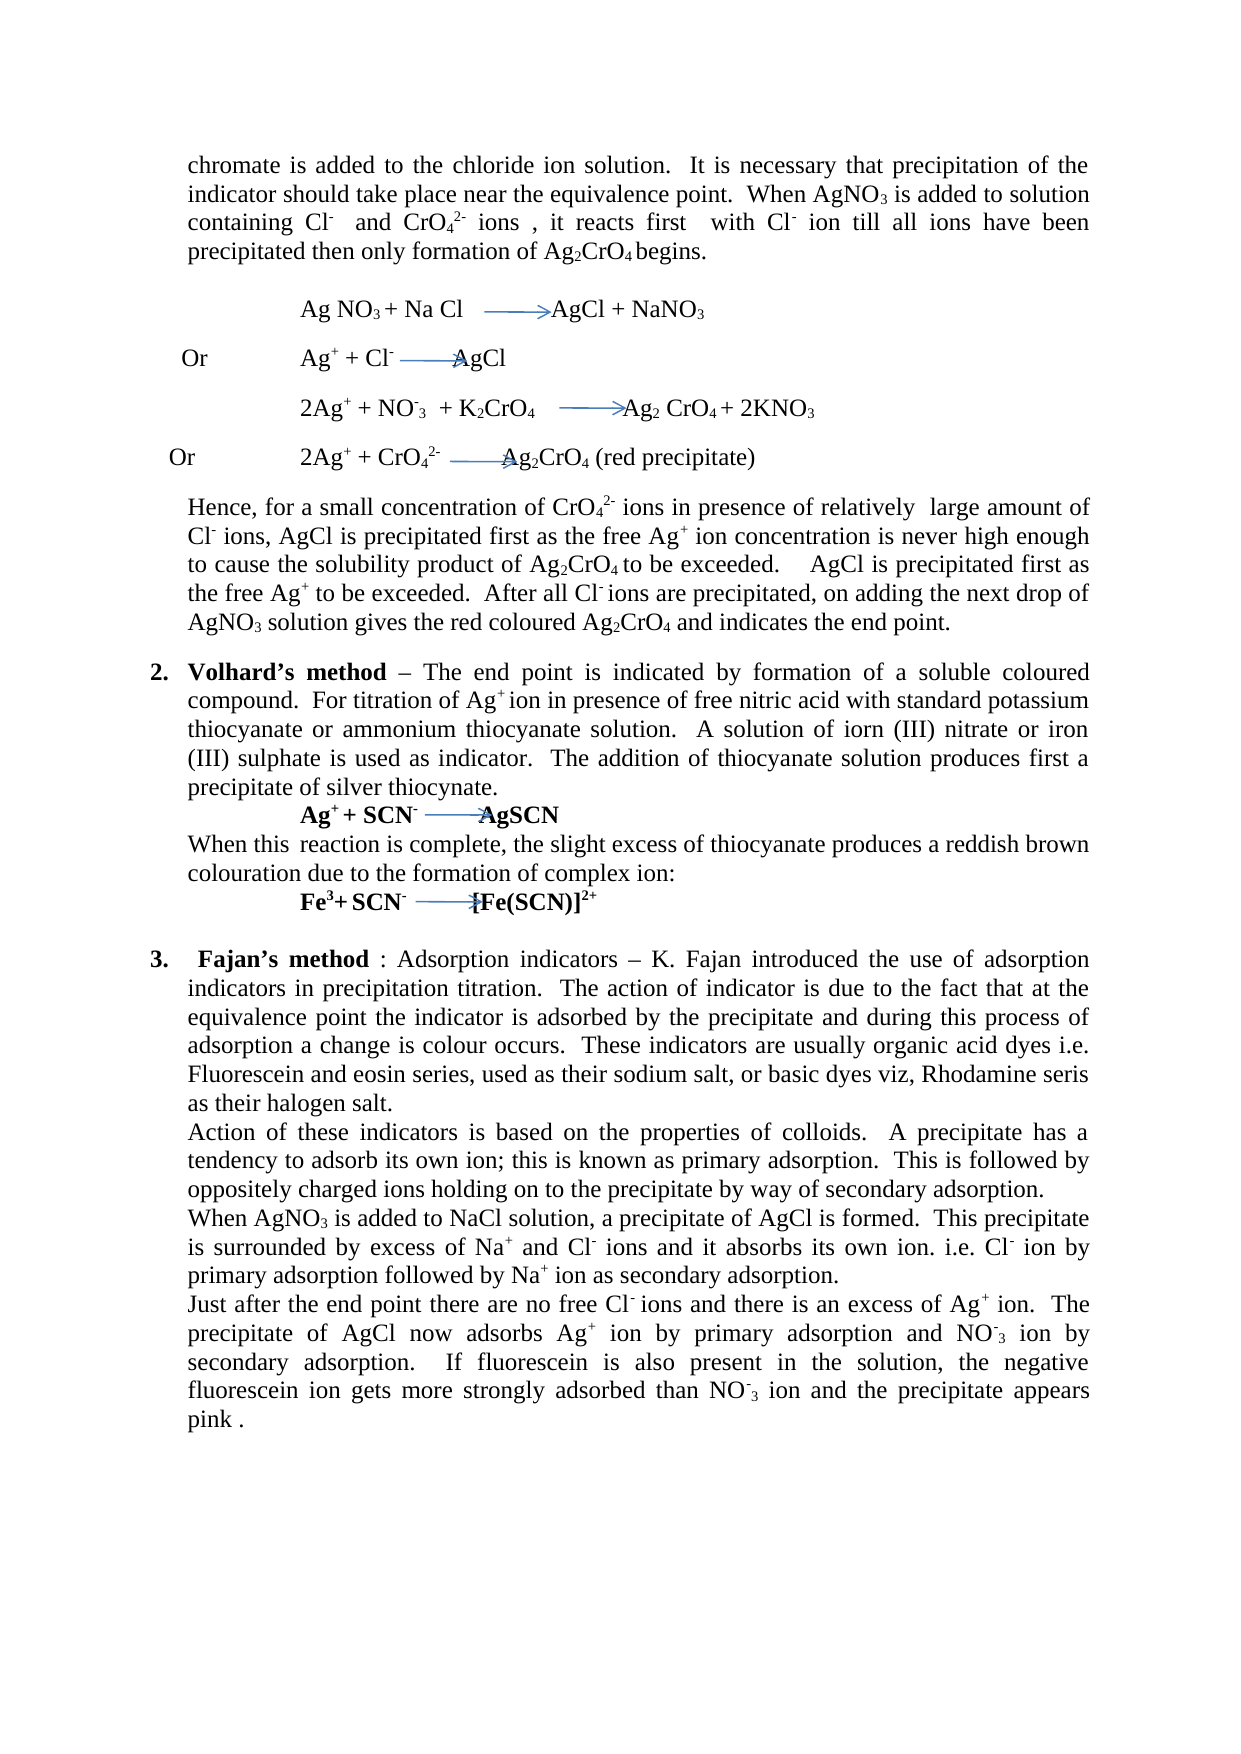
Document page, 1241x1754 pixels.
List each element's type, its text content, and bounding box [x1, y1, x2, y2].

list Ag NO3 + Na Cl AgCl + NaNO3 [225, 294, 1090, 322]
text Hence, for a small concentration of CrO42- ions in presence of relatively large amount of Cl- ions, AgCl is precipitated first as the free Ag+ ion concentration is never high enough to cause the solubility product of Ag2CrO4 to be exceeded. AgCl is precipitated first as the free Ag+ to be exceeded. After all Cl- ions are precipitated, on adding the next drop of AgNO3 solution gives the red coloured Ag2CrO4 and indicates the end point. [187, 492, 1090, 636]
text 2Ag+ + NO-3 + K2CrO4 Ag2 CrO4 + 2KNO3 [150, 393, 1090, 422]
list Volhard’s method – The end point is indicated by formation of a soluble coloured compound. For titration of Ag+ ion in presence of free nitric acid with standard potassium thiocyanate or ammonium thiocyanate solution. A solution of iorn (III) nitrate or iron (III) sulphate is used as indicator. The addition of thiocyanate solution produces first a precipitate of silver thiocynate. [150, 657, 1090, 800]
list Ag+ + SCN- AgSCN [262, 800, 1090, 829]
list When this reaction is complete, the slight excess of thiocyanate produces a reddish brown colouration due to the formation of complex ion: [187, 829, 1090, 887]
list When AgNO3 is added to NaCl solution, a precipitate of AgCl is formed. This precipitate is surrounded by excess of Na+ and Cl- ions and it absorbs its own ion. i.e. Cl- ion by primary adsorption followed by Na+ ion as secondary adsorption. [187, 1203, 1090, 1289]
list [150, 150, 1090, 265]
list Action of these indicators is based on the properties of colloids. A precipitate has a tendency to adsorb its own ion; this is known as primary adsorption. This is followed by oppositely charged ions holding on to the precipitate by way of secondary adsorption. [187, 1117, 1090, 1203]
text Or Ag+ + Cl- AgCl [150, 343, 1090, 372]
list Just after the end point there are no free Cl- ions and there is an excess of Ag+ ion. The precipitate of AgCl now adsorbs Ag+ ion by primary adsorption and NO-3 ion by secondary adsorption. If fluorescein is also present in the solution, the negative fluorescein ion gets more strongly adsorbed than NO-3 ion and the precipitate appears pink . [187, 1289, 1090, 1433]
list Fajan’s method : Adsorption indicators – K. Fajan introduced the use of adsorption indicators in precipitation titration. The action of indicator is due to the fact that at the equivalence point the indicator is adsorbed by the precipitate and during this process of adsorption a change is colour occurs. These indicators are usually organic acid dyes i.e. Fluorescein and eosin series, used as their sodium salt, or basic dyes viz, Rhodamine seris as their halogen salt. [150, 944, 1090, 1117]
text Or 2Ag+ + CrO42- Ag2CrO4 (red precipitate) [150, 442, 1090, 471]
list Fe3+ SCN- [Fe(SCN)]2+ [187, 887, 1090, 915]
